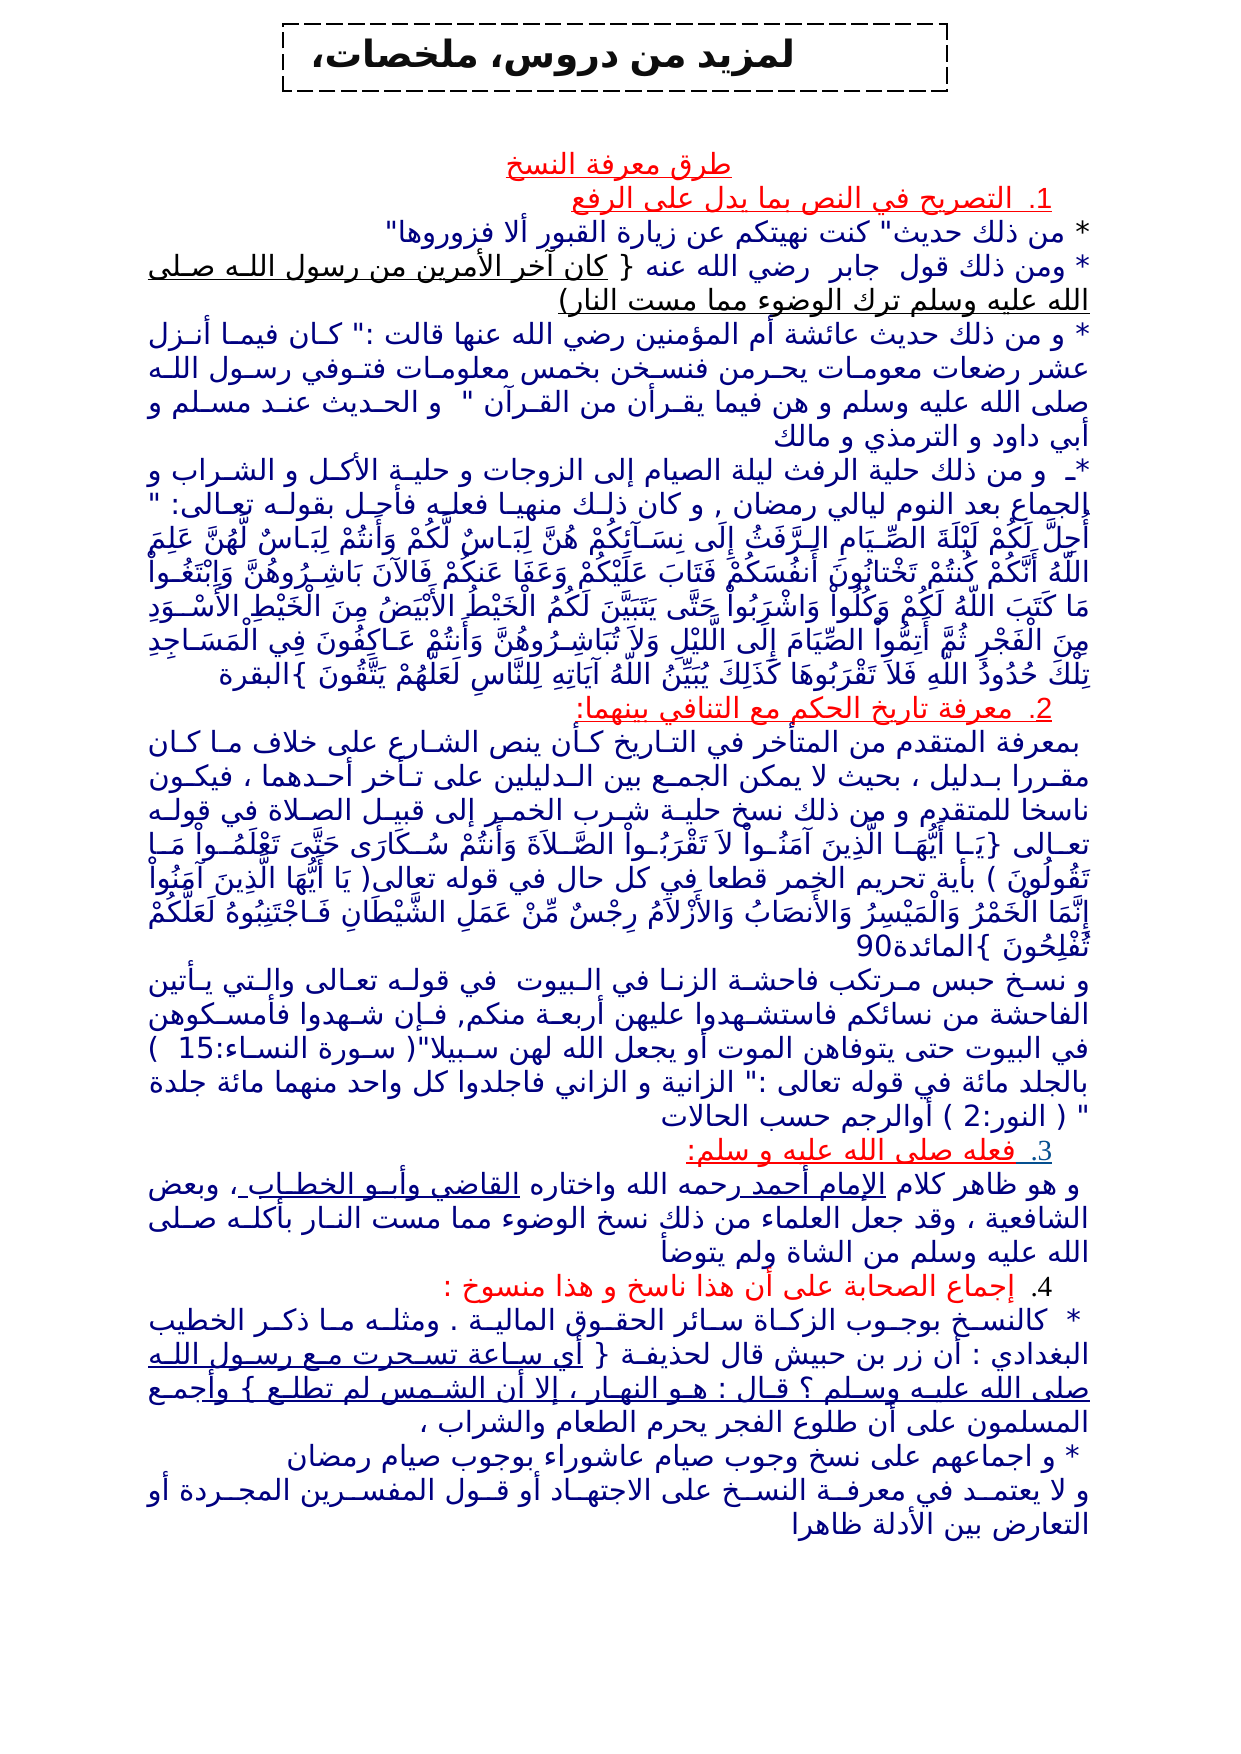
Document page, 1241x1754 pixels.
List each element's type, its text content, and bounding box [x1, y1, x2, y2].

text * من ذلك حديث" كنت نهيتكم عن زيارة القبور ألا فزوروها" [148, 216, 1090, 250]
text 2. معرفة تاريخ الحكم مع التنافي بينهما: [148, 691, 1052, 726]
text 1. التصريح في النص بما يدل على الرفع [148, 182, 1052, 216]
text 3. فعله صلى الله عليه و سلم: [148, 1133, 1052, 1167]
text و هو ظاهر كلام الإمام أحمد رحمه الله واختاره القاضي وأبو الخطاب ، وبعض الشافعية ، وقد جعل العلماء من ذلك نسخ الوضوء مما مست النار بأكله صلى الله عليه وسلم من الشاة ولم يتوضأ [148, 1167, 1090, 1269]
text * ومن ذلك قول جابر رضي الله عنه { كان آخر الأمرين من رسول الله صلى الله عليه وسلم ترك الوضوء مما مست النار) [148, 250, 1090, 318]
text * و من ذلك حديث عائشة أم المؤمنين رضي الله عنها قالت :" كان فيما أنزل عشر رضعات معومات يحرمن فنسخن بخمس معلومات فتوفي رسول الله صلى الله عليه وسلم و هن فيما يقرأن من القرآن " و الحديث عند مسلم و أبي داود و الترمذي و مالك [148, 318, 1090, 453]
text * كالنسخ بوجوب الزكاة سائر الحقوق المالية . ومثله ما ذكر الخطيب البغدادي : أن زر بن حبيش قال لحذيفة { أي ساعة تسحرت مع رسول الله صلى الله عليه وسلم ؟ قال : هو النهار ، إلا أن الشمس لم تطلع } وأجمع المسلمون على أن طلوع الفجر يحرم الطعام والشراب ، [148, 1303, 1090, 1439]
text * و اجماعهم على نسخ وجوب صيام عاشوراء بوجوب صيام رمضان [148, 1439, 1090, 1473]
text * و من ذلك حلية الرفث ليلة الصيام إلى الزوجات و حلية الأكل و الشراب و الجماع بعد النوم ليالي رمضان , و كان ذلك منهيا فعله فأحل بقوله تعالى: " أُحِلَّ لَكُمْ لَيْلَةَ الصِّيَامِ الرَّفَثُ إِلَى نِسَآئِكُمْ هُنَّ لِبَاسٌ لَّكُمْ وَأَنتُمْ لِبَاسٌ لَّهُنَّ عَلِمَ اللّهُ أَنَّكُمْ كُنتُمْ تَخْتانُونَ أَنفُسَكُمْ فَتَابَ عَلَيْكُمْ وَعَفَا عَنكُمْ فَالآنَ بَاشِرُوهُنَّ وَابْتَغُواْ مَا كَتَبَ اللّهُ لَكُمْ وَكُلُواْ وَاشْرَبُواْ حَتَّى يَتَبَيَّنَ لَكُمُ الْخَيْطُ الأَبْيَضُ مِنَ الْخَيْطِ الأَسْوَدِ مِنَ الْفَجْرِ ثُمَّ أَتِمُّواْ الصِّيَامَ إِلَى الَّليْلِ وَلاَ تُبَاشِرُوهُنَّ وَأَنتُمْ عَاكِفُونَ فِي الْمَسَاجِدِ تِلْكَ حُدُودُ اللّهِ فَلاَ تَقْرَبُوهَا كَذَلِكَ يُبَيِّنُ اللّهُ آيَاتِهِ لِلنَّاسِ لَعَلَّهُمْ يَتَّقُونَ }البقرة [148, 453, 1090, 691]
text طرق معرفة النسخ [148, 148, 1090, 182]
text 4. إجماع الصحابة على أن هذا ناسخ و هذا منسوخ : [148, 1269, 1052, 1303]
text بمعرفة المتقدم من المتأخر في التاريخ كأن ينص الشارع على خلاف ما كان مقررا بدليل ، بحيث لا يمكن الجمع بين الدليلين على تأخر أحدهما ، فيكون ناسخا للمتقدم و من ذلك نسخ حلية شرب الخمر إلى قبيل الصلاة في قوله تعالى {يَا أَيُّهَا الَّذِينَ آمَنُواْ لاَ تَقْرَبُواْ الصَّلاَةَ وَأَنتُمْ سُكَارَى حَتَّىَ تَعْلَمُواْ مَا تَقُولُونَ ) بأية تحريم الخمر قطعا في كل حال في قوله تعالى( يَا أَيُّهَا الَّذِينَ آمَنُواْ إِنَّمَا الْخَمْرُ وَالْمَيْسِرُ وَالأَنصَابُ وَالأَزْلاَمُ رِجْسٌ مِّنْ عَمَلِ الشَّيْطَانِ فَاجْتَنِبُوهُ لَعَلَّكُمْ تُفْلِحُونَ }المائدة90 [148, 726, 1090, 963]
text و نسخ حبس مرتكب فاحشة الزنا في البيوت في قوله تعالى والتي يأتين الفاحشة من نسائكم فاستشهدوا عليهن أربعة منكم, فإن شهدوا فأمسكوهن في البيوت حتى يتوفاهن الموت أو يجعل الله لهن سبيلا"( سورة النساء:15 ) بالجلد مائة في قوله تعالى :" الزانية و الزاني فاجلدوا كل واحد منهما مائة جلدة " ( النور:2 ) أوالرجم حسب الحالات [148, 963, 1090, 1133]
text و لا يعتمد في معرفة النسخ على الاجتهاد أو قول المفسرين المجردة أو التعارض بين الأدلة ظاهرا [148, 1473, 1090, 1541]
